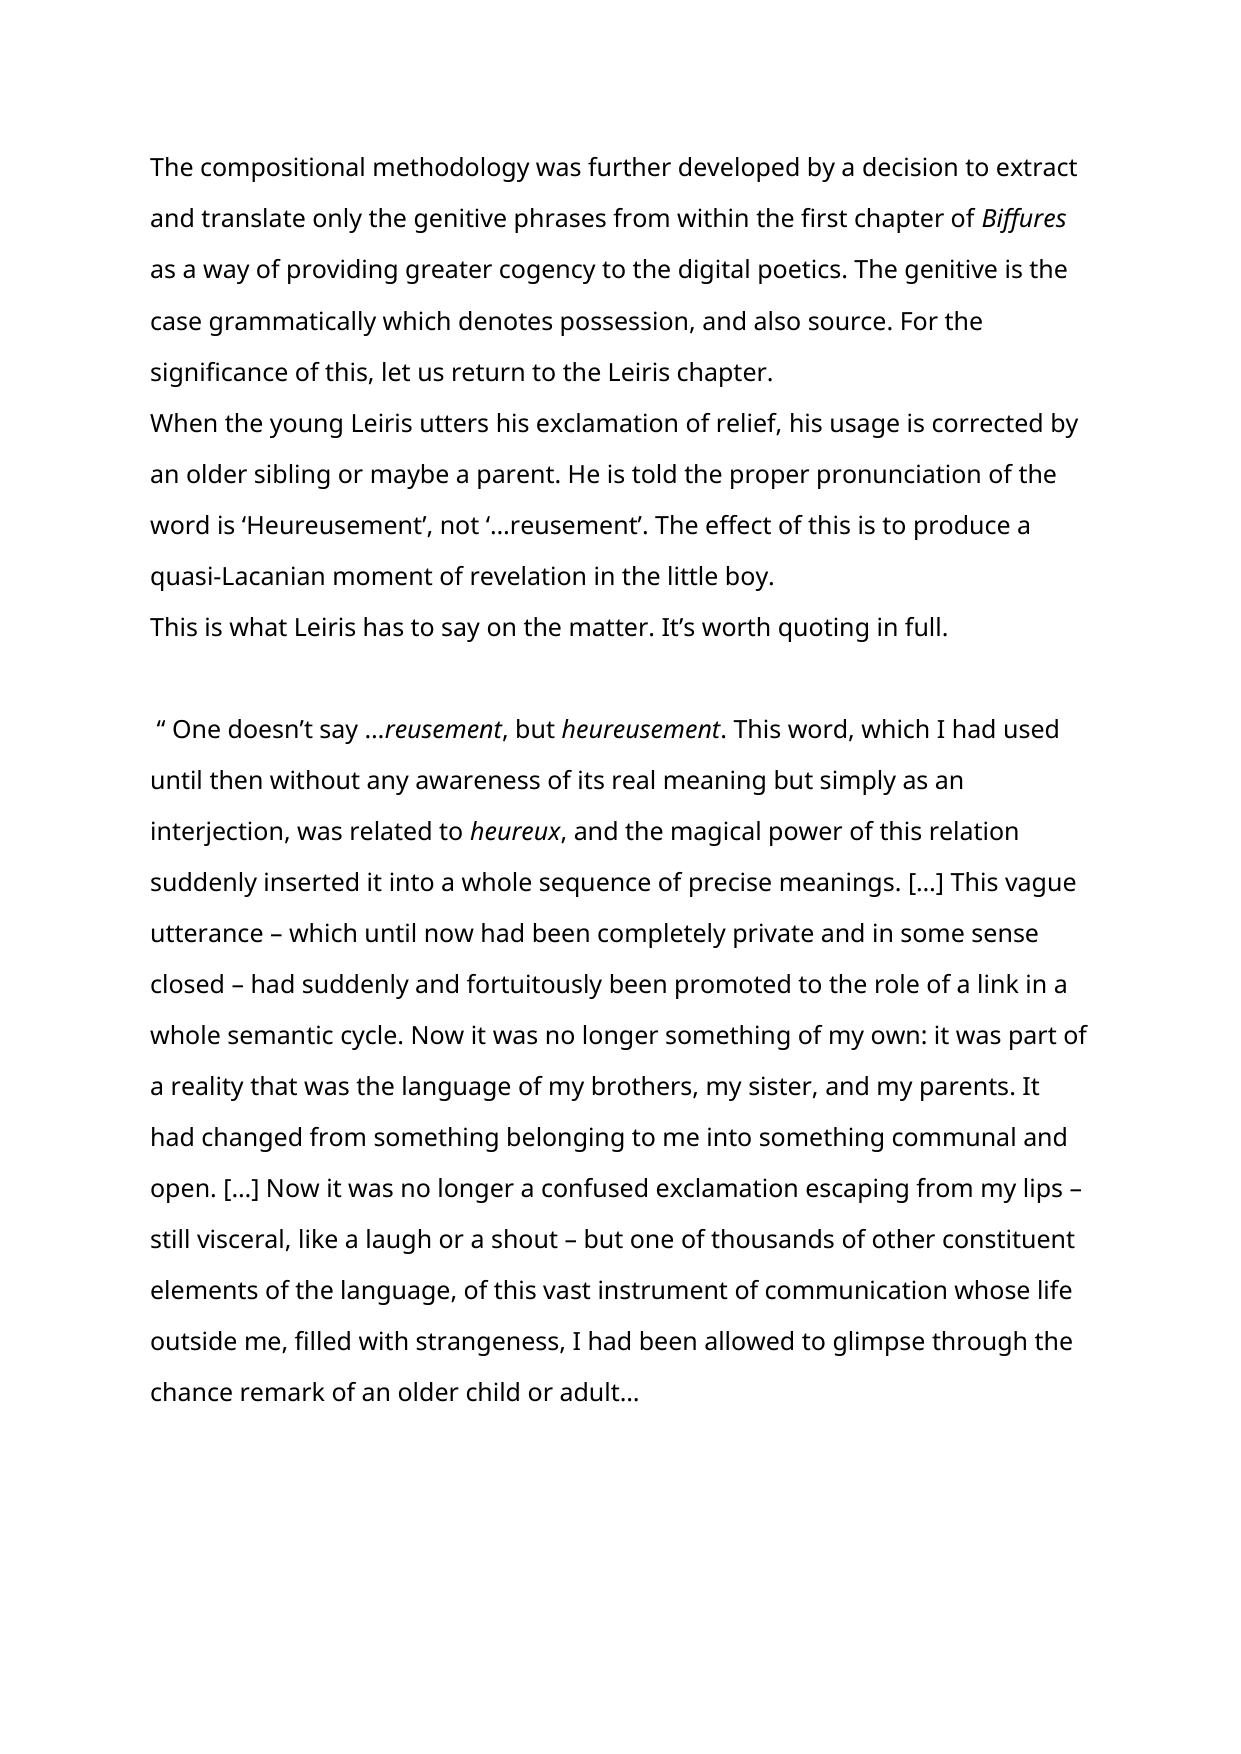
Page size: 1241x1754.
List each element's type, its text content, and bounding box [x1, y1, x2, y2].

text “ One doesn’t say …reusement, but heureusement. This word, which I had used until then without any awareness of its real meaning but simply as an interjection, was related to heureux, and the magical power of this relation suddenly inserted it into a whole sequence of precise meanings. […] This vague utterance – which until now had been completely private and in some sense closed – had suddenly and fortuitously been promoted to the role of a link in a whole semantic cycle. Now it was no longer something of my own: it was part of a reality that was the language of my brothers, my sister, and my parents. It had changed from something belonging to me into something communal and open. […] Now it was no longer a confused exclamation escaping from my lips – still visceral, like a laugh or a shout – but one of thousands of other constituent elements of the language, of this vast instrument of communication whose life outside me, filled with strangeness, I had been allowed to glimpse through the chance remark of an older child or adult… [150, 711, 1090, 1409]
text The compositional methodology was further developed by a decision to extract and translate only the genitive phrases from within the first chapter of Biffures as a way of providing greater cogency to the digital poetics. The genitive is the case grammatically which denotes possession, and also source. For the significance of this, let us return to the Leiris chapter. [150, 150, 1090, 388]
text When the young Leiris utters his exclamation of relief, his usage is corrected by an older sibling or maybe a parent. He is told the proper pronunciation of the word is ‘Heureusement’, not ‘…reusement’. The effect of this is to produce a quasi-Lacanian moment of revelation in the little boy. [150, 405, 1090, 592]
text This is what Leiris has to say on the matter. It’s worth quoting in full. [150, 609, 1090, 643]
